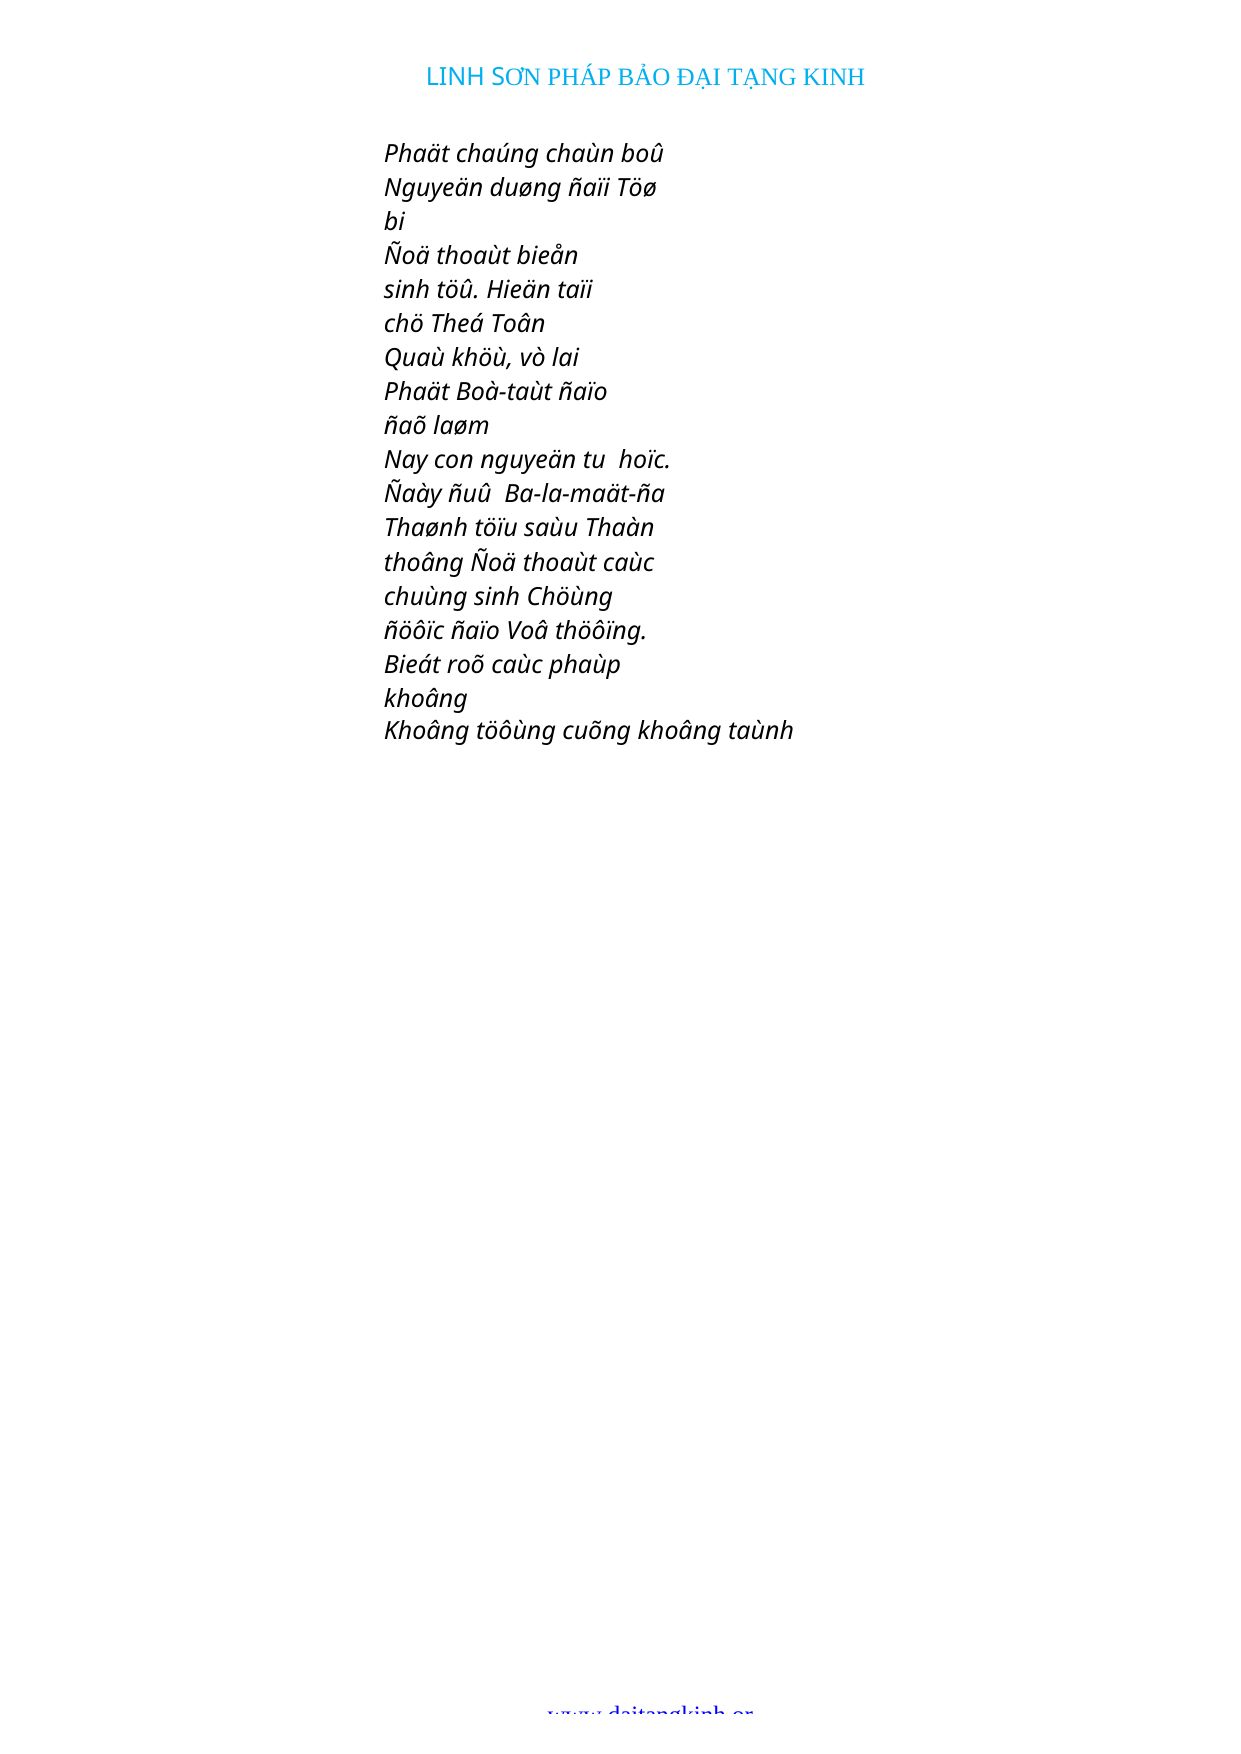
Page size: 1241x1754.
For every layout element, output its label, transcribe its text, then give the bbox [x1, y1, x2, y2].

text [384, 135, 674, 238]
text Khoâng töôùng cuõng khoâng taùnh [384, 714, 1105, 746]
text Ñoä thoaùt bieån sinh töû. Hieän taïi chö Theá Toân Quaù khöù, vò lai Phaät Boà-taùt ñaïo ñaõ laøm [384, 238, 613, 442]
text Nay con nguyeän tu hoïc. Ñaày ñuû Ba-la-maät-ña Thaønh töïu saùu Thaàn thoâng Ñoä thoaùt caùc chuùng sinh Chöùng ñöôïc ñaïo Voâ thöôïng. Bieát roõ caùc phaùp khoâng [384, 442, 674, 714]
